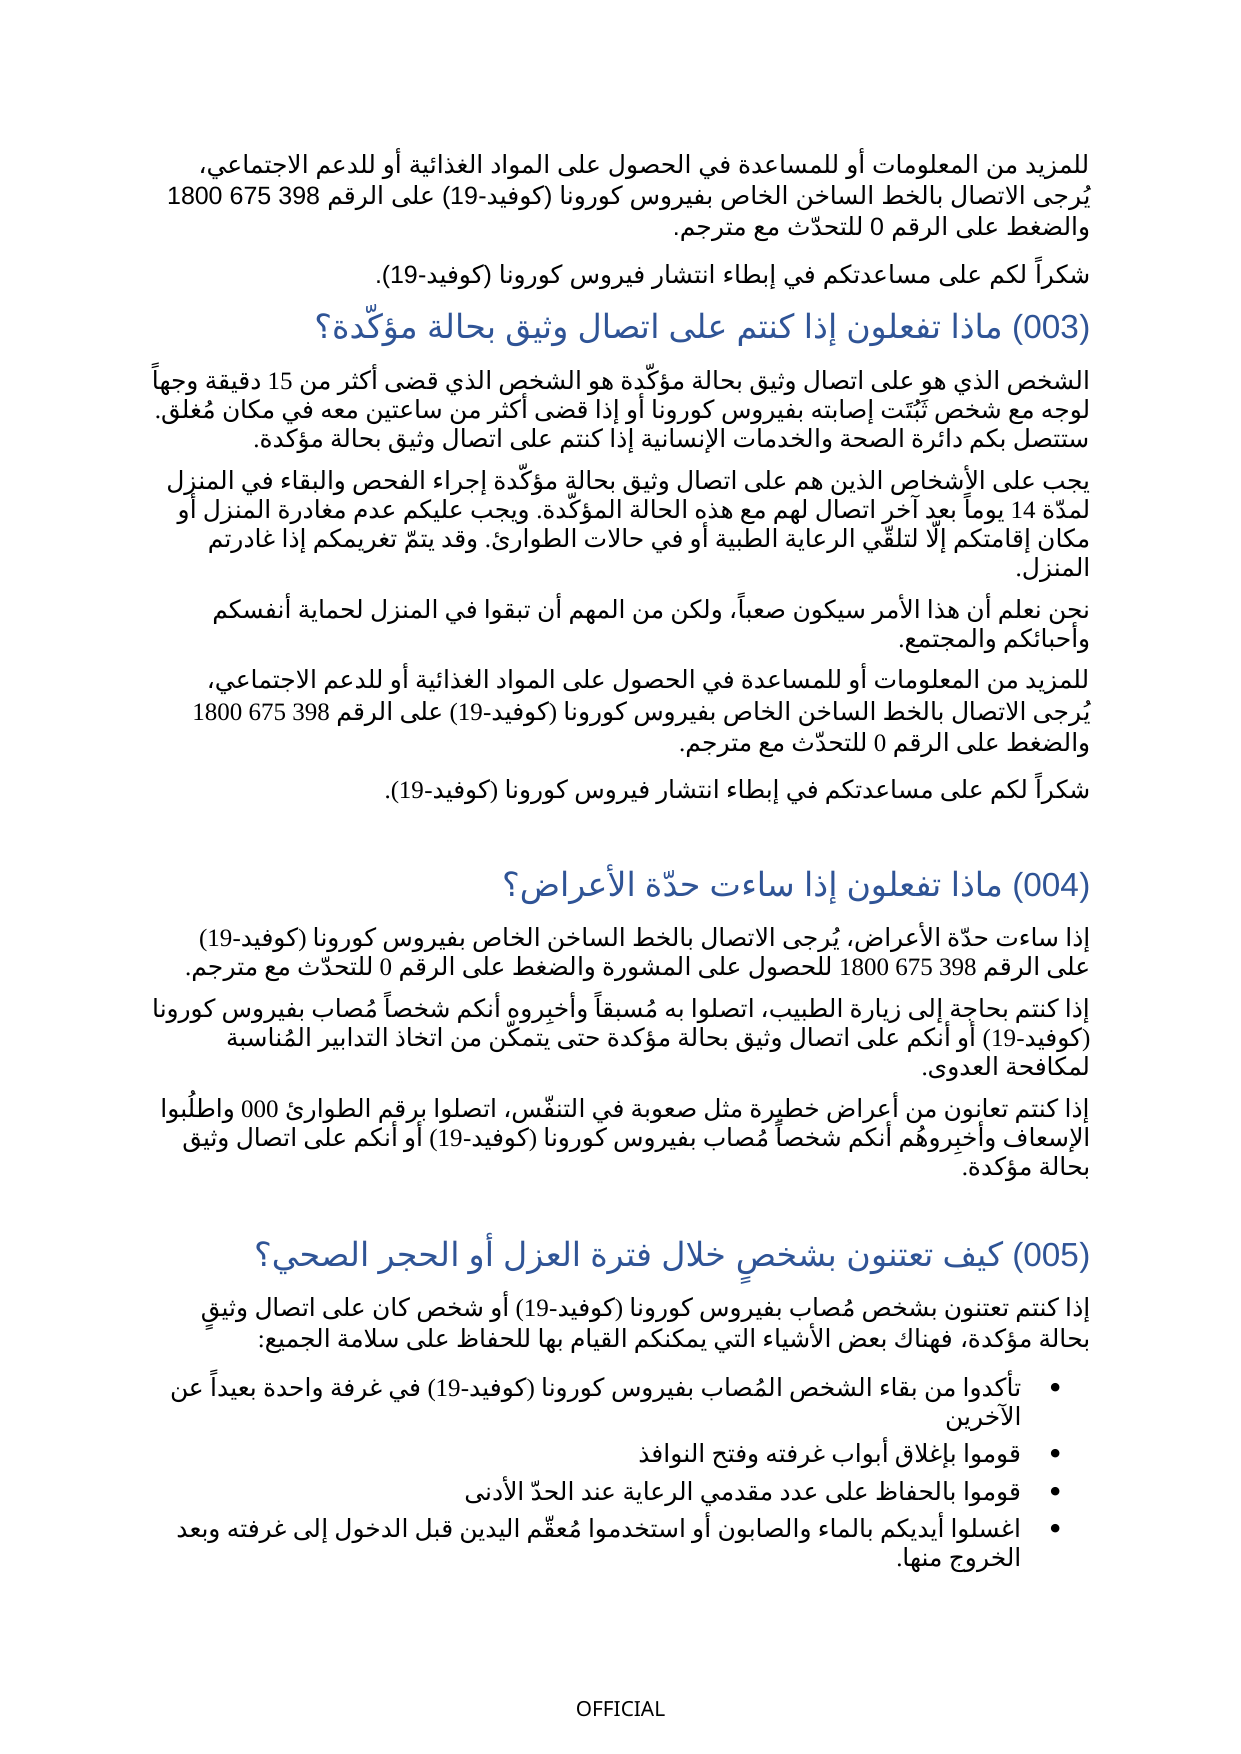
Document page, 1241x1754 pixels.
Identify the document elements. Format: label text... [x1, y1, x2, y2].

text الشخص الذي هو على اتصال وثيق بحالة مؤكّدة هو الشخص الذي قضى أكثر من 15 دقيقة وجهاً لوجه مع شخص ثَبُتَت إصابته بفيروس كورونا أو إذا قضى أكثر من ساعتين معه في مكان مُغلق. ستتصل بكم دائرة الصحة والخدمات الإنسانية إذا كنتم على اتصال وثيق بحالة مؤكدة. [150, 366, 1090, 453]
text للمزيد من المعلومات أو للمساعدة في الحصول على المواد الغذائية أو للدعم الاجتماعي، يُرجى الاتصال بالخط الساخن الخاص بفيروس كورونا (كوفيد-19) على الرقم 398 675 1800 والضغط على الرقم 0 للتحدّث مع مترجم. [150, 666, 1090, 756]
text للمزيد من المعلومات أو للمساعدة في الحصول على المواد الغذائية أو للدعم الاجتماعي، يُرجى الاتصال بالخط الساخن الخاص بفيروس كورونا (كوفيد-19) على الرقم 398 675 1800 والضغط على الرقم 0 للتحدّث مع مترجم. [150, 150, 1090, 241]
list قوموا بالحفاظ على عدد مقدمي الرعاية عند الحدّ الأدنى [150, 1476, 1051, 1506]
list قوموا بإغلاق أبواب غرفته وفتح النوافذ [150, 1439, 1051, 1468]
text نحن نعلم أن هذا الأمر سيكون صعباً، ولكن من المهم أن تبقوا في المنزل لحماية أنفسكم وأحبائكم والمجتمع. [150, 595, 1090, 653]
text إذا كنتم تعتنون بشخص مُصاب بفيروس كورونا (كوفيد-19) أو شخص كان على اتصال وثيقٍ بحالة مؤكدة، فهناك بعض الأشياء التي يمكنكم القيام بها للحفاظ على سلامة الجميع: [150, 1293, 1090, 1353]
list تأكدوا من بقاء الشخص المُصاب بفيروس كورونا (كوفيد-19) في غرفة واحدة بعيداً عن الآخرين [150, 1372, 1051, 1431]
text إذا كنتم بحاجة إلى زيارة الطبيب، اتصلوا به مُسبقاً وأخبِروه أنكم شخصاً مُصاب بفيروس كورونا (كوفيد-19) أو أنكم على اتصال وثيق بحالة مؤكدة حتى يتمكّن من اتخاذ التدابير المُناسبة لمكافحة العدوى. [150, 994, 1090, 1081]
text شكراً لكم على مساعدتكم في إبطاء انتشار فيروس كورونا (كوفيد-19). [150, 775, 1090, 804]
text (004) ماذا تفعلون إذا ساءت حدّة الأعراض؟ [150, 865, 1090, 903]
list اغسلوا أيديكم بالماء والصابون أو استخدموا مُعقّم اليدين قبل الدخول إلى غرفته وبعد الخروج منها. [150, 1514, 1051, 1572]
text إذا كنتم تعانون من أعراض خطيرة مثل صعوبة في التنفّس، اتصلوا برقم الطوارئ 000 واطلُبوا الإسعاف وأخبِروهُم أنكم شخصاً مُصاب بفيروس كورونا (كوفيد-19) أو أنكم على اتصال وثيق بحالة مؤكدة. [150, 1094, 1090, 1181]
text (005) كيف تعتنون بشخصٍ خلال فترة العزل أو الحجر الصحي؟ [150, 1235, 1090, 1274]
text يجب على الأشخاص الذين هم على اتصال وثيق بحالة مؤكّدة إجراء الفحص والبقاء في المنزل لمدّة 14 يوماً بعد آخر اتصال لهم مع هذه الحالة المؤكّدة. ويجب عليكم عدم مغادرة المنزل أو مكان إقامتكم إلّا لتلقّي الرعاية الطبية أو في حالات الطوارئ. وقد يتمّ تغريمكم إذا غادرتم المنزل. [150, 466, 1090, 582]
text (003) ماذا تفعلون إذا كنتم على اتصال وثيق بحالة مؤكّدة؟ [150, 307, 1090, 346]
text إذا ساءت حدّة الأعراض، يُرجى الاتصال بالخط الساخن الخاص بفيروس كورونا (كوفيد-19) على الرقم 398 675 1800 للحصول على المشورة والضغط على الرقم 0 للتحدّث مع مترجم. [150, 923, 1090, 981]
text شكراً لكم على مساعدتكم في إبطاء انتشار فيروس كورونا (كوفيد-19). [150, 260, 1090, 288]
